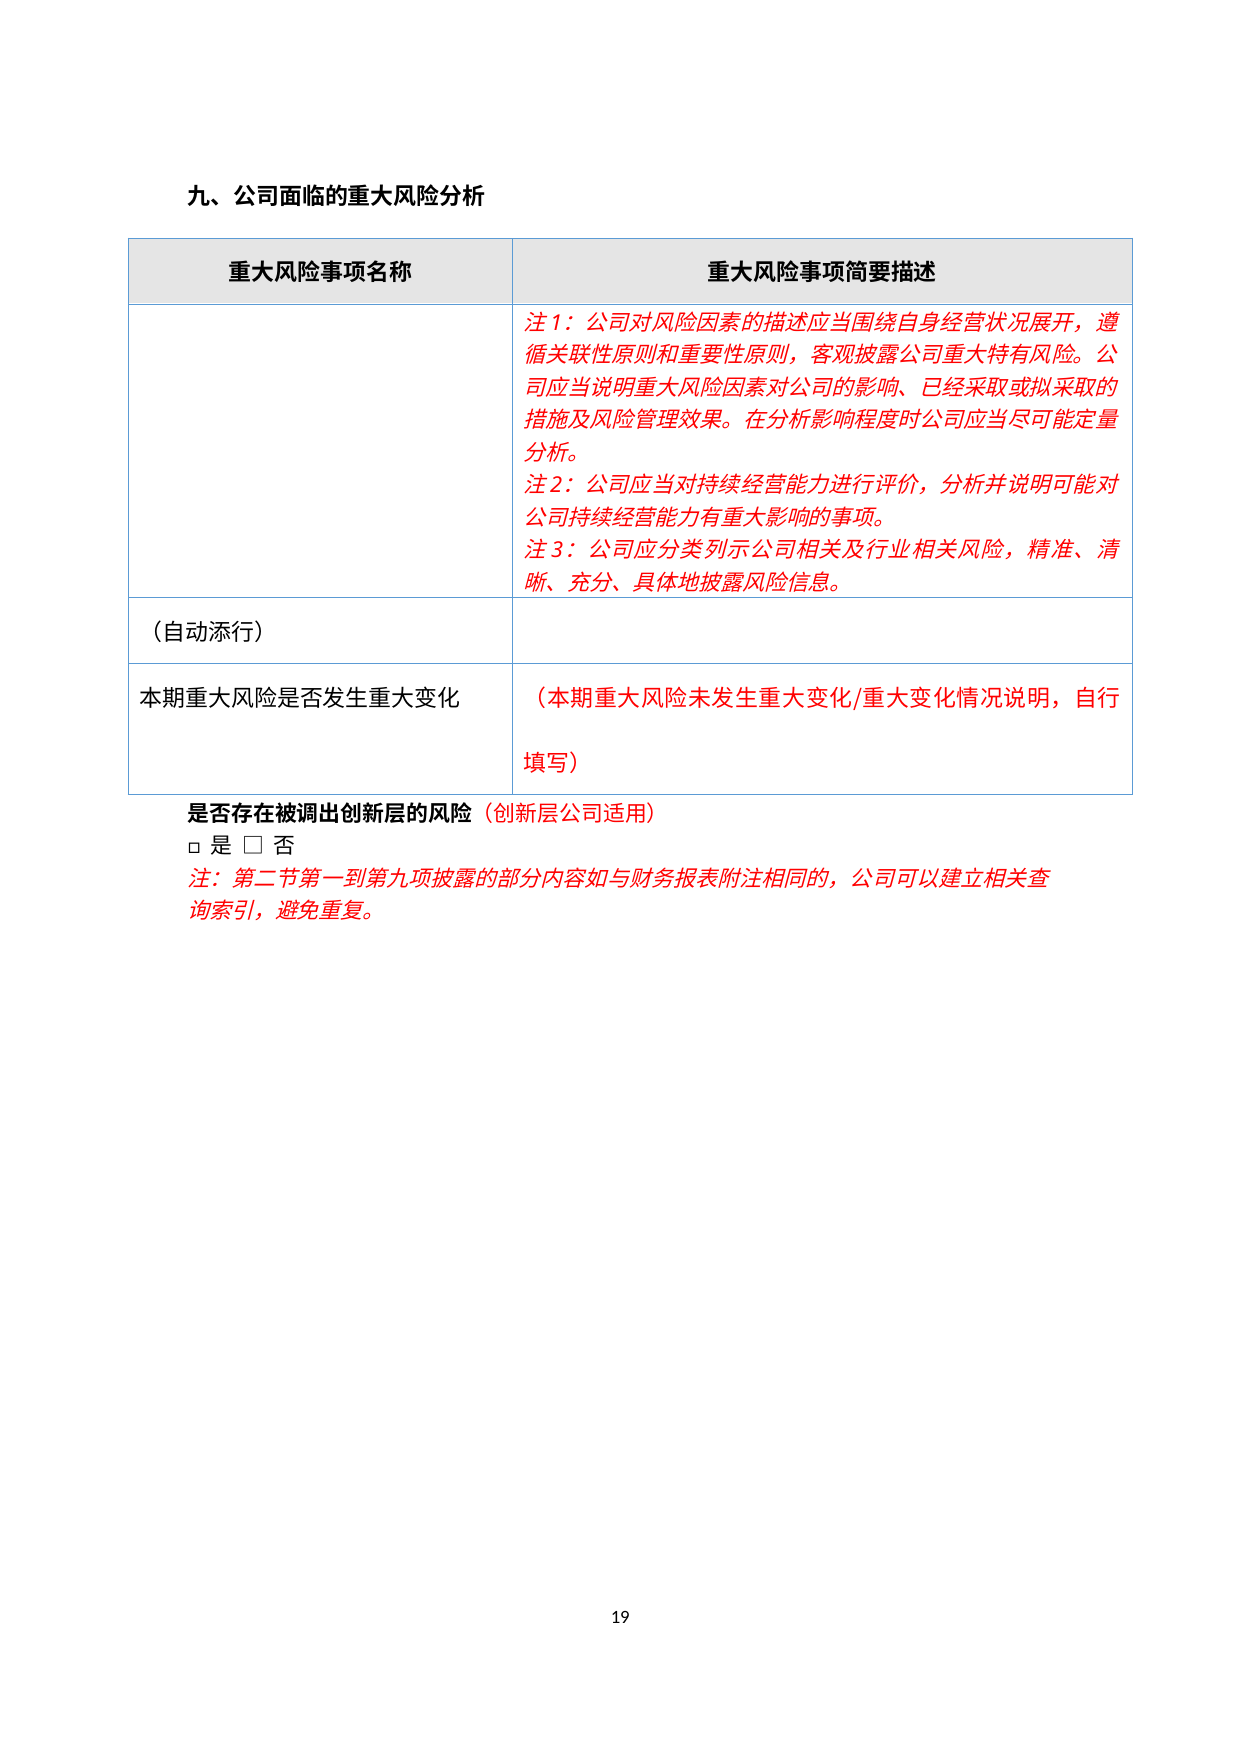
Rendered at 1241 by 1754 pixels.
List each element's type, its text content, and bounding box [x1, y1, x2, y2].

table_header 重大风险事项名称 [129, 239, 512, 303]
table_header 重大风险事项简要描述 [513, 239, 1132, 303]
table_cell （自动添行） [129, 598, 512, 663]
table_cell 注1：公司对风险因素的描述应当围绕自身经营状况展开，遵循关联性原则和重要性原则，客观披露公司重大特有风险。公司应当说明重大风险因素对公司的影响、已经采取或拟采取的措施及风险管理效果。在分析影响程度时公司应当尽可能定量分析。 注2：公司应当对持续经营能力进行评价，分析并说明可能对公司持续经营能力有重大影响的事项。 注3：公司应分类列示公司相关及行业相关风险，精准、清晰、充分、具体地披露风险信息。 [513, 305, 1132, 597]
table_cell [129, 305, 512, 597]
text 九、公司面临的重大风险分析 [187, 162, 1053, 227]
text □ 是 □ 否 [187, 828, 1053, 860]
table_cell [513, 598, 1132, 663]
text 是否存在被调出创新层的风险（创新层公司适用） [187, 795, 1053, 828]
table_cell 本期重大风险是否发生重大变化 [129, 664, 512, 794]
table_cell （本期重大风险未发生重大变化/重大变化情况说明，自行填写） [513, 664, 1132, 794]
text 注：第二节第一到第九项披露的部分内容如与财务报表附注相同的，公司可以建立相关查询索引，避免重复。 [187, 860, 1053, 925]
